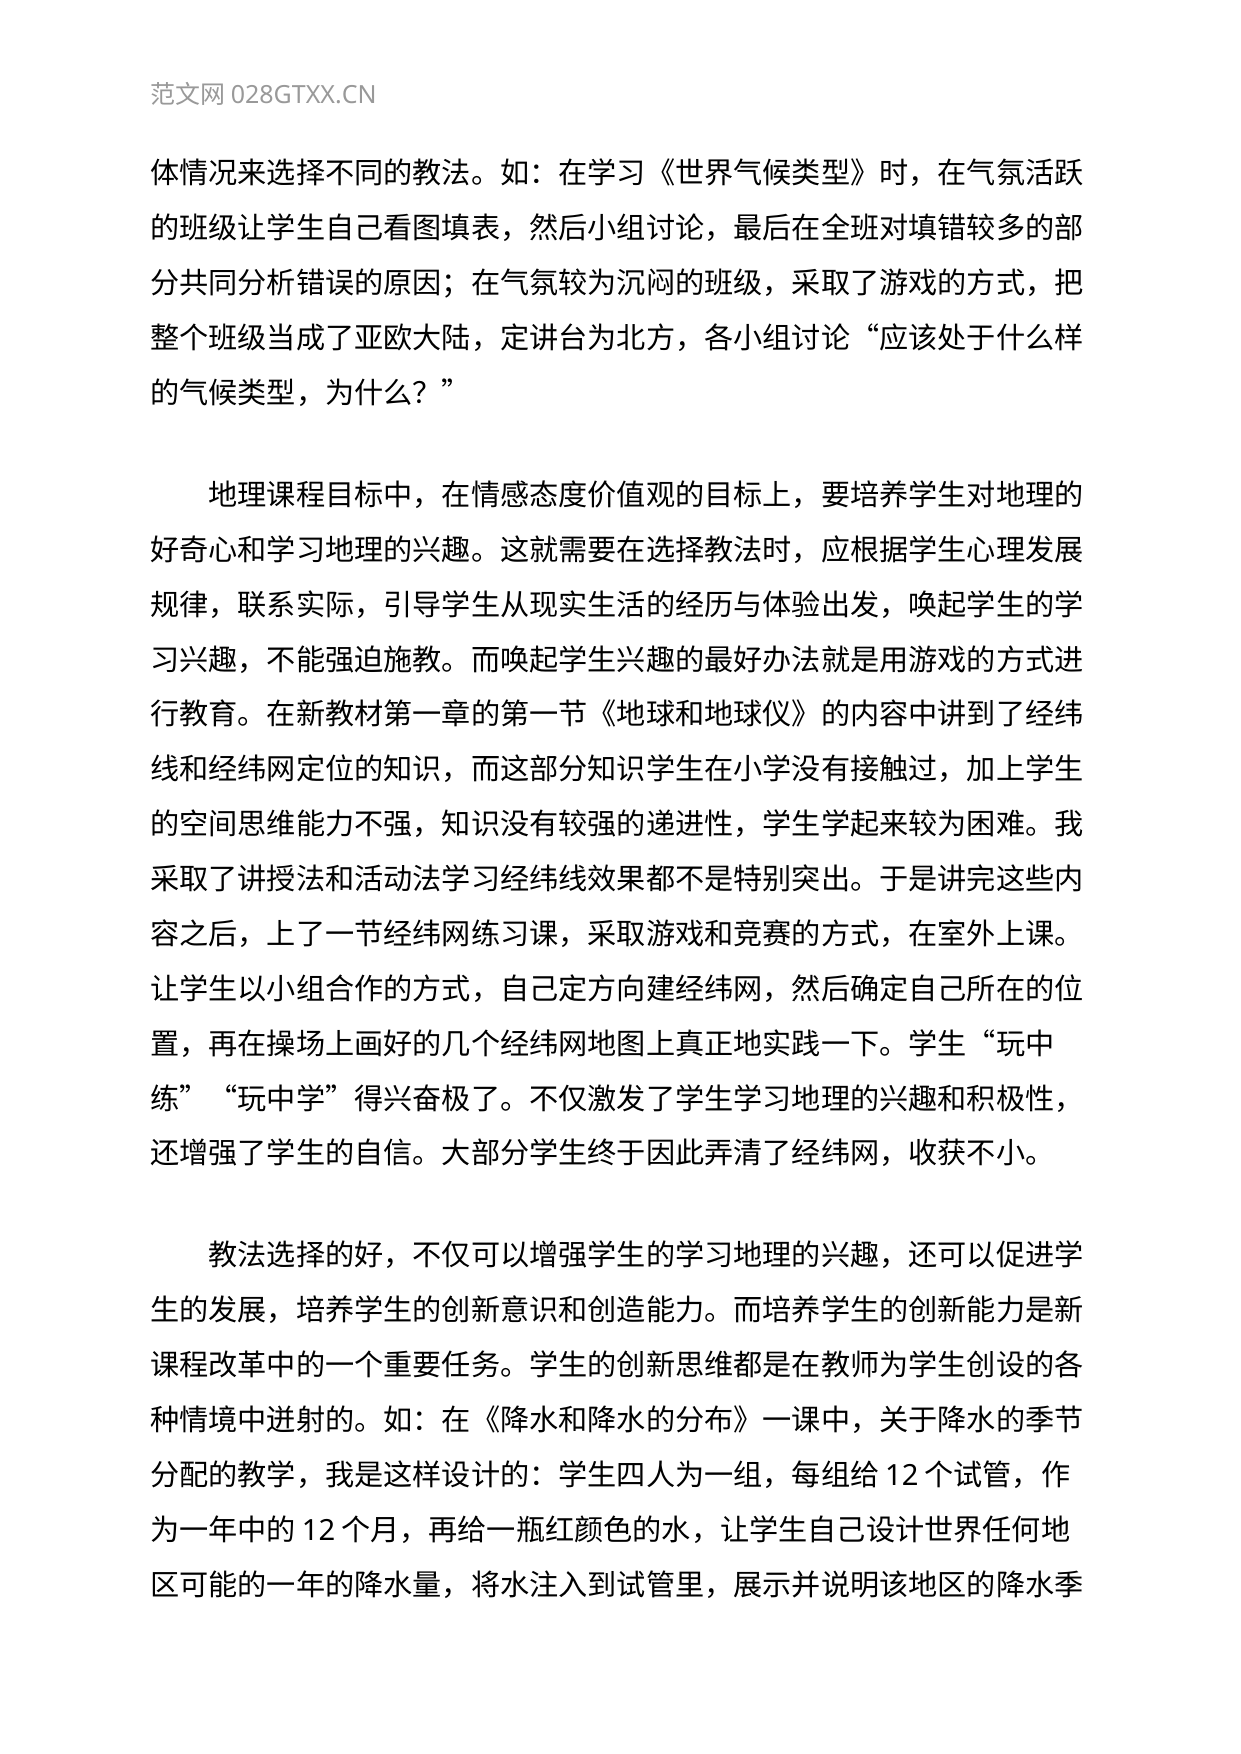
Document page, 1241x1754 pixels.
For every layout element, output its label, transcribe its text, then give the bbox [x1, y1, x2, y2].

text 地理课程目标中，在情感态度价值观的目标上，要培养学生对地理的好奇心和学习地理的兴趣。这就需要在选择教法时，应根据学生心理发展规律，联系实际，引导学生从现实生活的经历与体验出发，唤起学生的学习兴趣，不能强迫施教。而唤起学生兴趣的最好办法就是用游戏的方式进行教育。在新教材第一章的第一节《地球和地球仪》的内容中讲到了经纬线和经纬网定位的知识，而这部分知识学生在小学没有接触过，加上学生的空间思维能力不强，知识没有较强的递进性，学生学起来较为困难。我采取了讲授法和活动法学习经纬线效果都不是特别突出。于是讲完这些内容之后，上了一节经纬网练习课，采取游戏和竞赛的方式，在室外上课。让学生以小组合作的方式，自己定方向建经纬网，然后确定自己所在的位置，再在操场上画好的几个经纬网地图上真正地实践一下。学生“玩中练”“玩中学”得兴奋极了。不仅激发了学生学习地理的兴趣和积极性，还增强了学生的自信。大部分学生终于因此弄清了经纬网，收获不小。 [150, 471, 1090, 1172]
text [150, 150, 1090, 412]
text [150, 1232, 1090, 1604]
